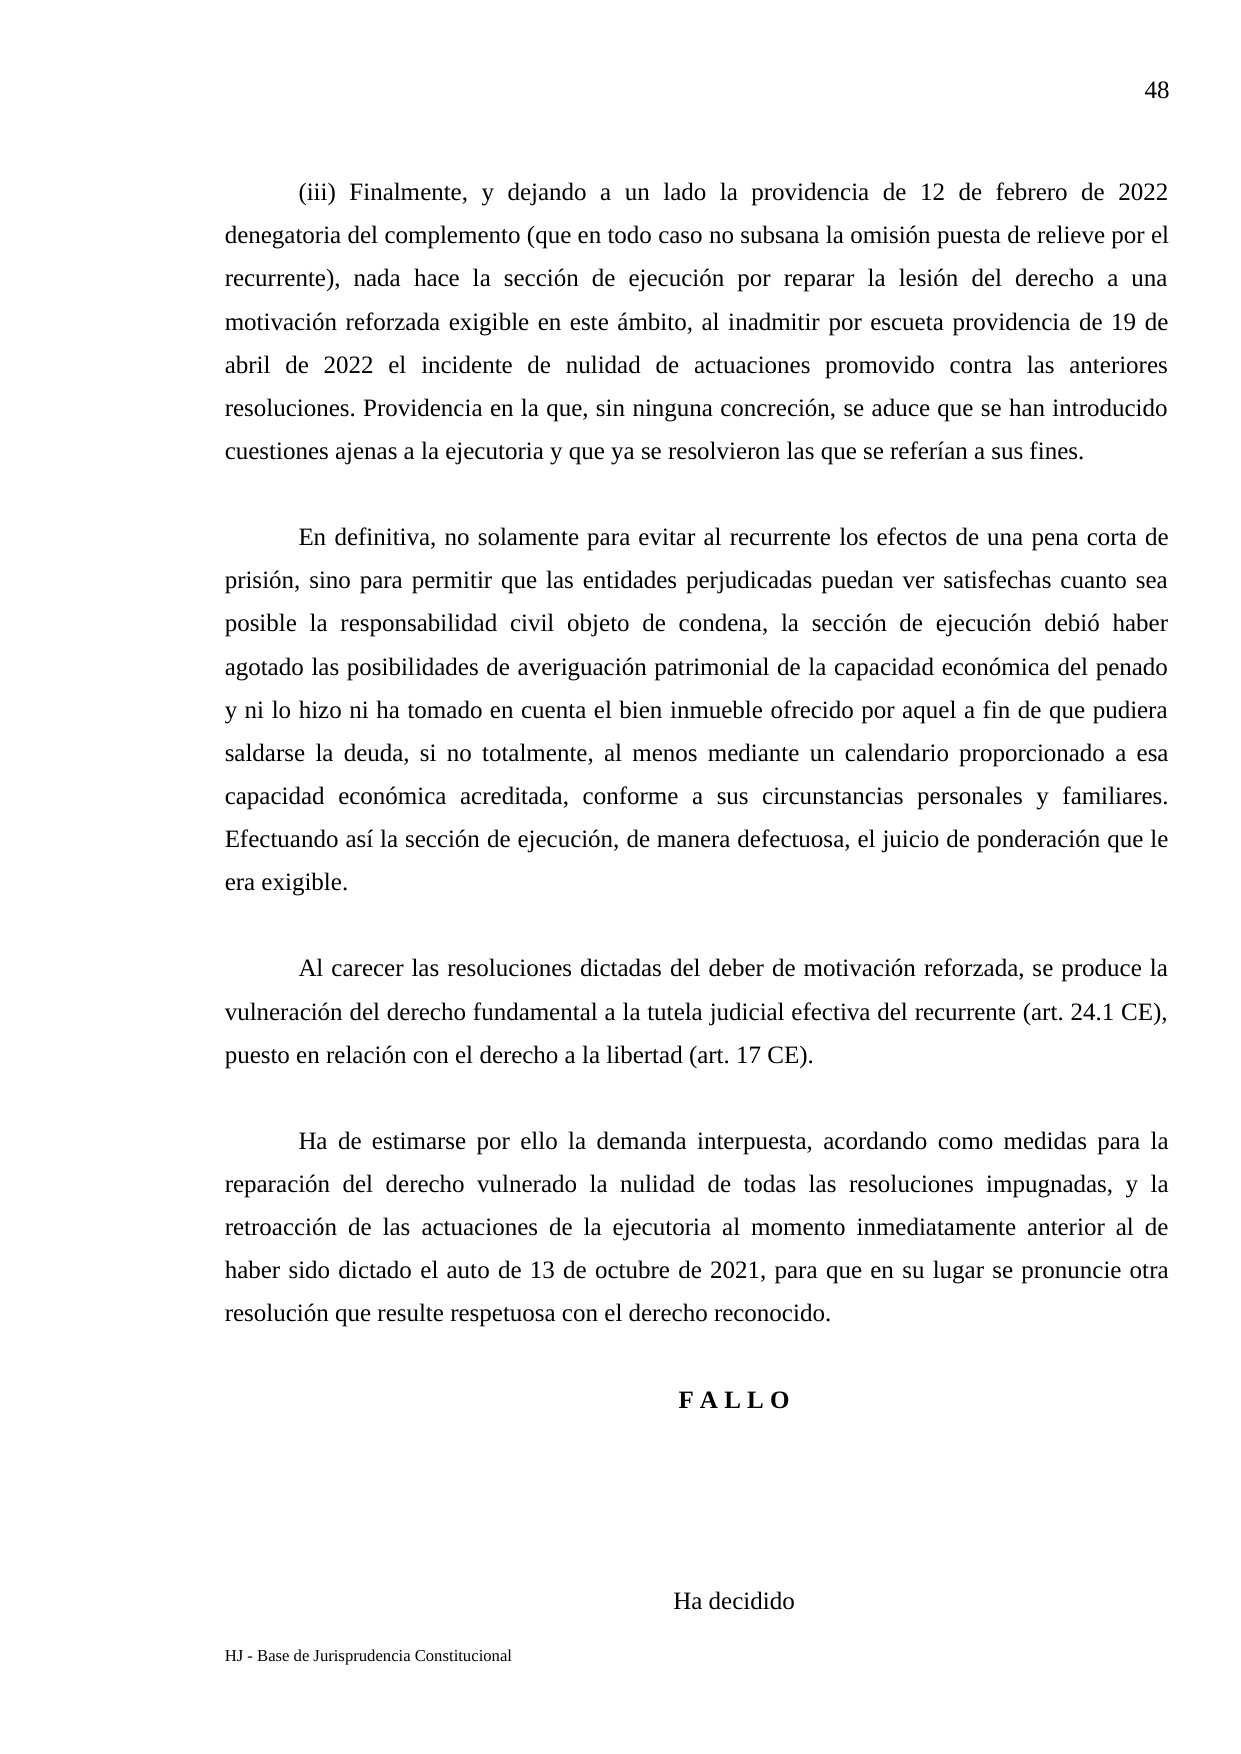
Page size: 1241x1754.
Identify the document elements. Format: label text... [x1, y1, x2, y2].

text Ha decidido [224, 1586, 1169, 1615]
text (iii) Finalmente, y dejando a un lado la providencia de 12 de febrero de 2022 denegatoria del complemento (que en todo caso no subsana la omisión puesta de relieve por el recurrente), nada hace la sección de ejecución por reparar la lesión del derecho a una motivación reforzada exigible en este ámbito, al inadmitir por escueta providencia de 19 de abril de 2022 el incidente de nulidad de actuaciones promovido contra las anteriores resoluciones. Providencia en la que, sin ninguna concreción, se aduce que se han introducido cuestiones ajenas a la ejecutoria y que ya se resolvieron las que se referían a sus fines. [224, 177, 1169, 465]
text Ha de estimarse por ello la demanda interpuesta, acordando como medidas para la reparación del derecho vulnerado la nulidad de todas las resoluciones impugnadas, y la retroacción de las actuaciones de la ejecutoria al momento inmediatamente anterior al de haber sido dictado el auto de 13 de octubre de 2021, para que en su lugar se pronuncie otra resolución que resulte respetuosa con el derecho reconocido. [224, 1126, 1169, 1327]
text En definitiva, no solamente para evitar al recurrente los efectos de una pena corta de prisión, sino para permitir que las entidades perjudicadas puedan ver satisfechas cuanto sea posible la responsabilidad civil objeto de condena, la sección de ejecución debió haber agotado las posibilidades de averiguación patrimonial de la capacidad económica del penado y ni lo hizo ni ha tomado en cuenta el bien inmueble ofrecido por aquel a fin de que pudiera saldarse la deuda, si no totalmente, al menos mediante un calendario proporcionado a esa capacidad económica acreditada, conforme a sus circunstancias personales y familiares. Efectuando así la sección de ejecución, de manera defectuosa, el juicio de ponderación que le era exigible. [224, 522, 1169, 896]
subtitle F A L L O [224, 1385, 1169, 1413]
text Al carecer las resoluciones dictadas del deber de motivación reforzada, se produce la vulneración del derecho fundamental a la tutela judicial efectiva del recurrente (art. 24.1 CE), puesto en relación con el derecho a la libertad (art. 17 CE). [224, 953, 1169, 1068]
